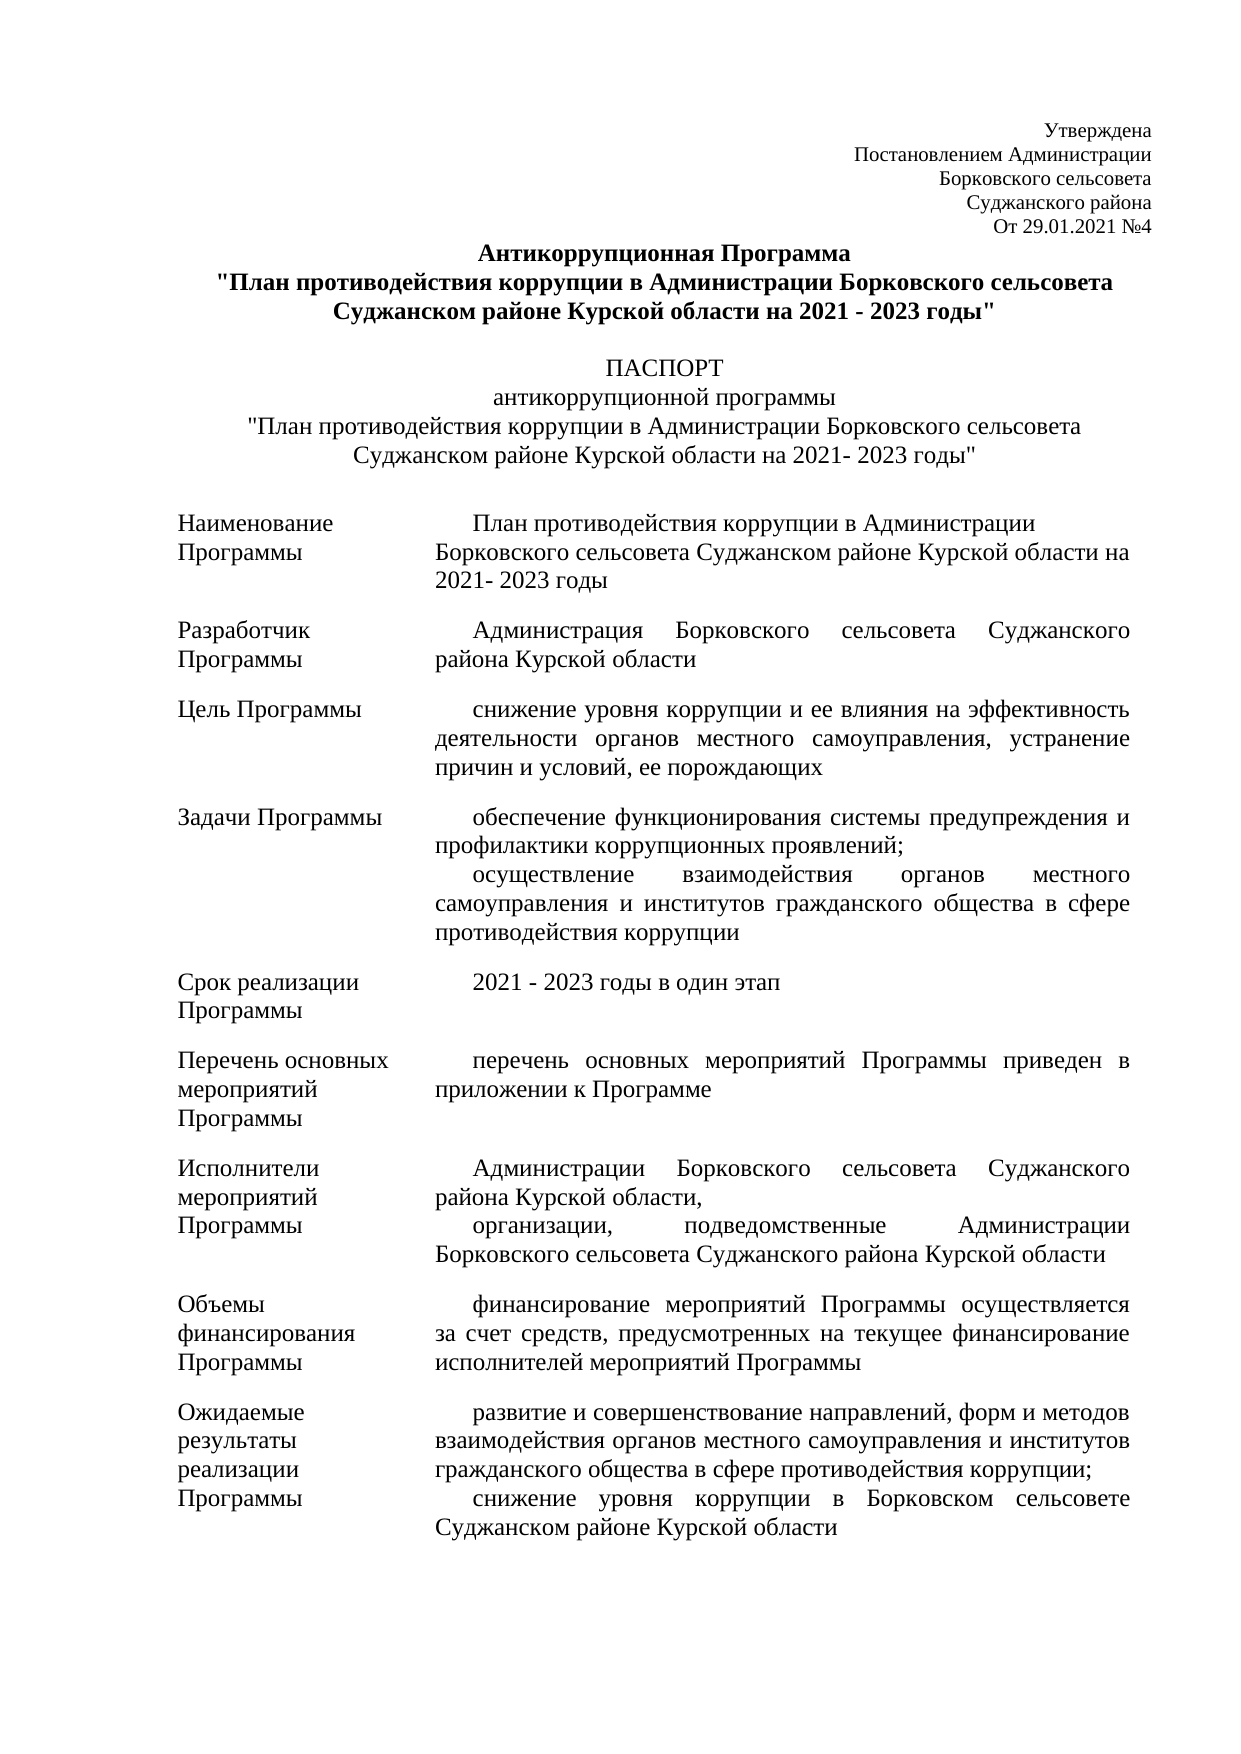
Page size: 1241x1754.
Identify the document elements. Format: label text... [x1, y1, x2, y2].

table_cell Цель Программы [171, 684, 428, 791]
table_cell перечень основных мероприятий Программы приведен в приложении к Программе [428, 1035, 1137, 1142]
table_cell Срок реализации Программы [171, 956, 428, 1035]
table_cell Исполнители мероприятий Программы [171, 1142, 428, 1278]
table_cell Администрация Борковского сельсовета Суджанского района Курской области [428, 605, 1137, 683]
title Утверждена [177, 118, 1152, 142]
table_cell снижение уровня коррупции и ее влияния на эффективность деятельности органов местного самоуправления, устранение причин и условий, ее порождающих [428, 684, 1137, 791]
title Борковского сельсовета [177, 166, 1152, 190]
table_cell развитие и совершенствование направлений, форм и методов взаимодействия органов местного самоуправления и институтов гражданского общества в сфере противодействия коррупции; снижение уровня коррупции в Борковском сельсовете Суджанском районе Курской области [428, 1386, 1137, 1551]
table_cell Задачи Программы [171, 791, 428, 956]
table_cell Объемы финансирования Программы [171, 1279, 428, 1386]
title Антикоррупционная Программа [177, 238, 1152, 267]
title Постановлением Администрации [177, 142, 1152, 166]
text ПАСПОРТ [177, 353, 1152, 382]
table_cell 2021 - 2023 годы в один этап [428, 956, 1137, 1035]
title Суджанского района [177, 190, 1152, 214]
table_cell Перечень основных мероприятий Программы [171, 1035, 428, 1142]
table_header План противодействия коррупции в Администрации Борковского сельсовета Суджанском районе Курской области на 2021- 2023 годы [428, 497, 1137, 605]
title "План противодействия коррупции в Администрации Борковского сельсовета Суджанском районе Курской области на 2021 - 2023 годы" [177, 267, 1152, 325]
text "План противодействия коррупции в Администрации Борковского сельсовета Суджанском районе Курской области на 2021- 2023 годы" [177, 411, 1152, 468]
text антикоррупционной программы [177, 382, 1152, 411]
table_cell Администрации Борковского сельсовета Суджанского района Курской области, организации, подведомственные Администрации Борковского сельсовета Суджанского района Курской области [428, 1142, 1137, 1278]
table_cell Ожидаемые результаты реализации Программы [171, 1386, 428, 1551]
title От 29.01.2021 №4 [177, 214, 1152, 238]
table_cell финансирование мероприятий Программы осуществляется за счет средств, предусмотренных на текущее финансирование исполнителей мероприятий Программы [428, 1279, 1137, 1386]
table_header Наименование Программы [171, 497, 428, 605]
table_cell обеспечение функционирования системы предупреждения и профилактики коррупционных проявлений; осуществление взаимодействия органов местного самоуправления и институтов гражданского общества в сфере противодействия коррупции [428, 791, 1137, 956]
table_cell Разработчик Программы [171, 605, 428, 683]
